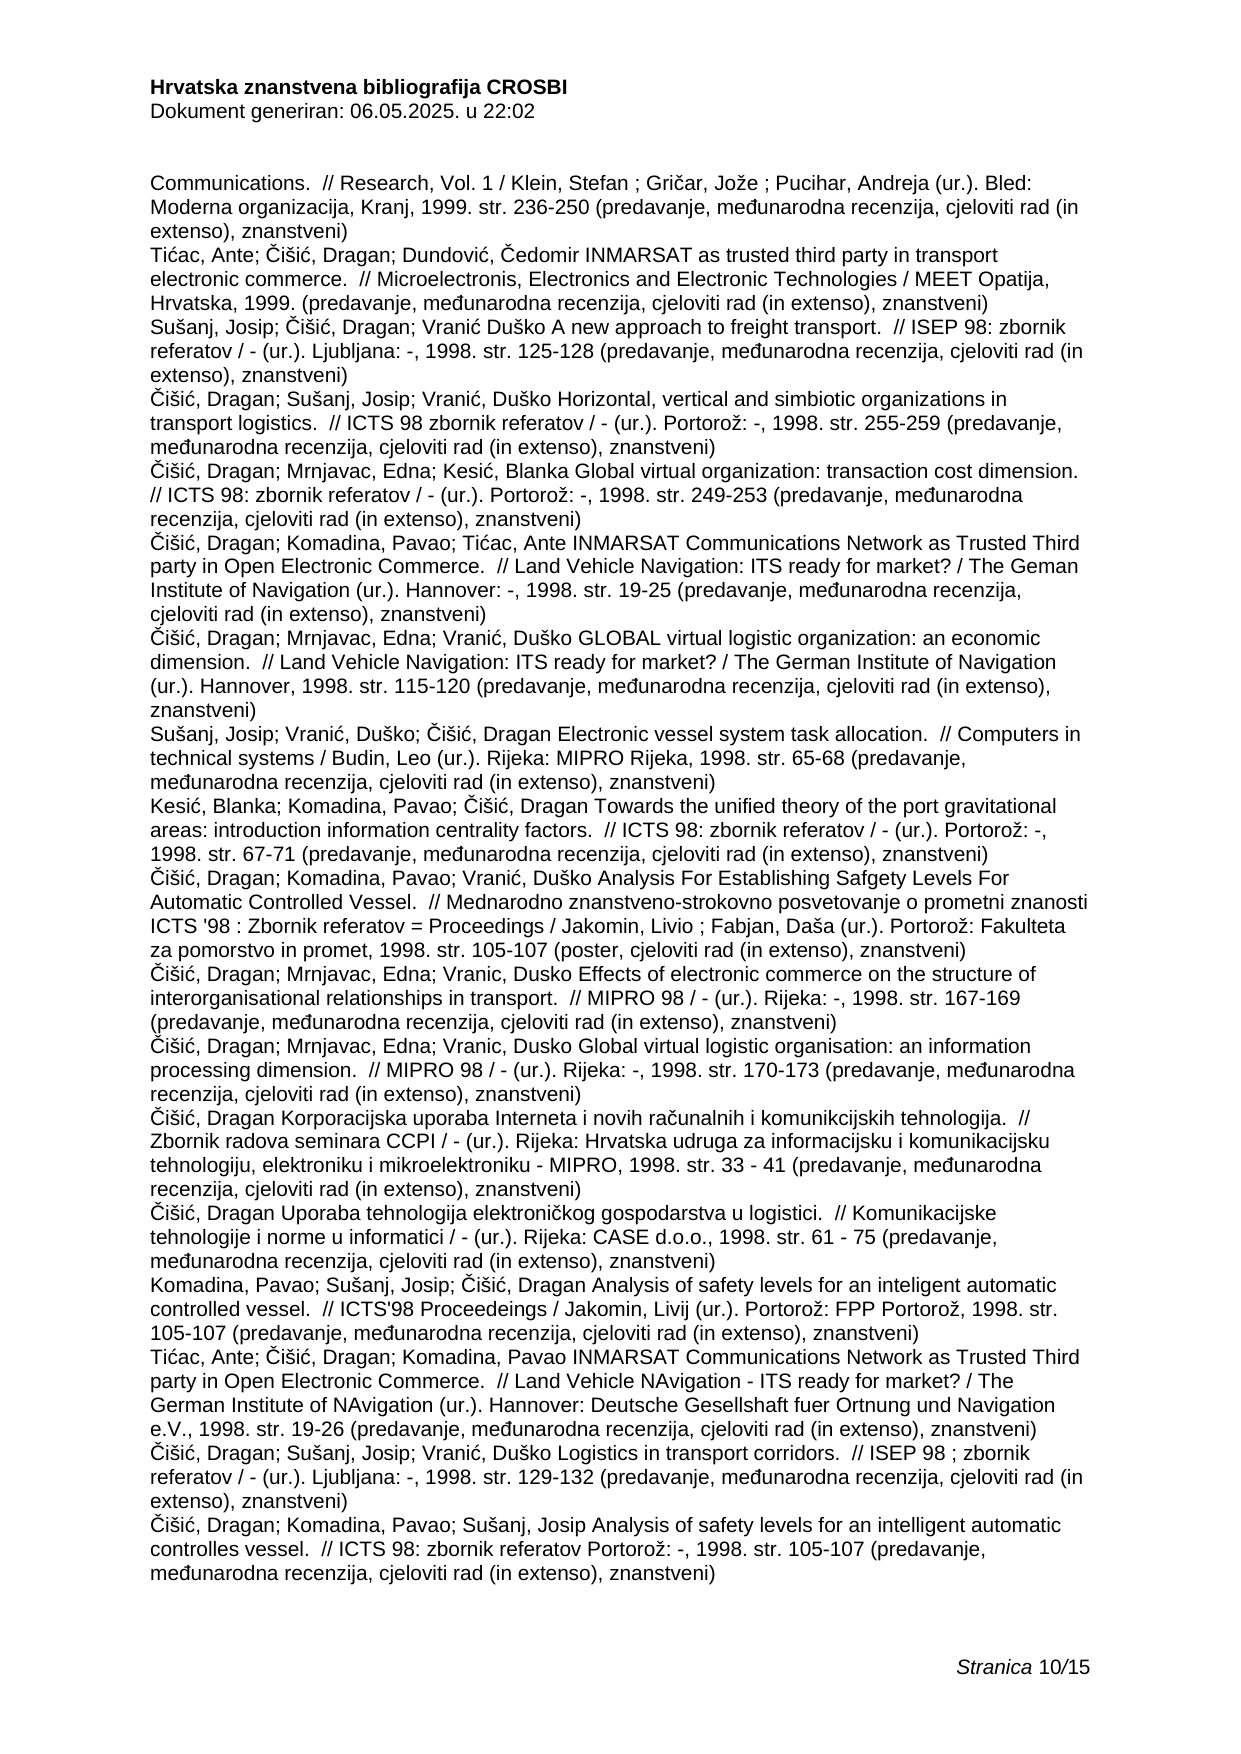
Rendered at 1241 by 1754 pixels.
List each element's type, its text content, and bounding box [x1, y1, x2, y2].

text Čišić, Dragan; Mrnjavac, Edna; Vranic, Dusko [150, 962, 1090, 1033]
text Čišić, Dragan [150, 1201, 1090, 1273]
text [150, 171, 1090, 243]
text Čišić, Dragan; Komadina, Pavao; Sušanj, Josip [150, 1513, 1090, 1584]
text Sušanj, Josip; Vranić, Duško; Čišić, Dragan [150, 722, 1090, 794]
text Tićac, Ante; Čišić, Dragan; Komadina, Pavao [150, 1345, 1090, 1441]
text Čišić, Dragan; Komadina, Pavao; Tićac, Ante [150, 530, 1090, 626]
text Komadina, Pavao; Sušanj, Josip; Čišić, Dragan [150, 1273, 1090, 1345]
text Čišić, Dragan; Sušanj, Josip; Vranić, Duško [150, 1441, 1090, 1513]
text Čišić, Dragan; Komadina, Pavao; Vranić, Duško [150, 866, 1090, 962]
text Tićac, Ante; Čišić, Dragan; Dundović, Čedomir [150, 243, 1090, 315]
text Čišić, Dragan; Mrnjavac, Edna; Vranic, Dusko [150, 1033, 1090, 1105]
text Čišić, Dragan; Sušanj, Josip; Vranić, Duško [150, 387, 1090, 458]
text Kesić, Blanka; Komadina, Pavao; Čišić, Dragan [150, 794, 1090, 866]
text Čišić, Dragan; Mrnjavac, Edna; Vranić, Duško [150, 626, 1090, 722]
text Čišić, Dragan; Mrnjavac, Edna; Kesić, Blanka [150, 458, 1090, 530]
text Čišić, Dragan [150, 1105, 1090, 1201]
text Sušanj, Josip; Čišić, Dragan; Vranić Duško [150, 315, 1090, 387]
